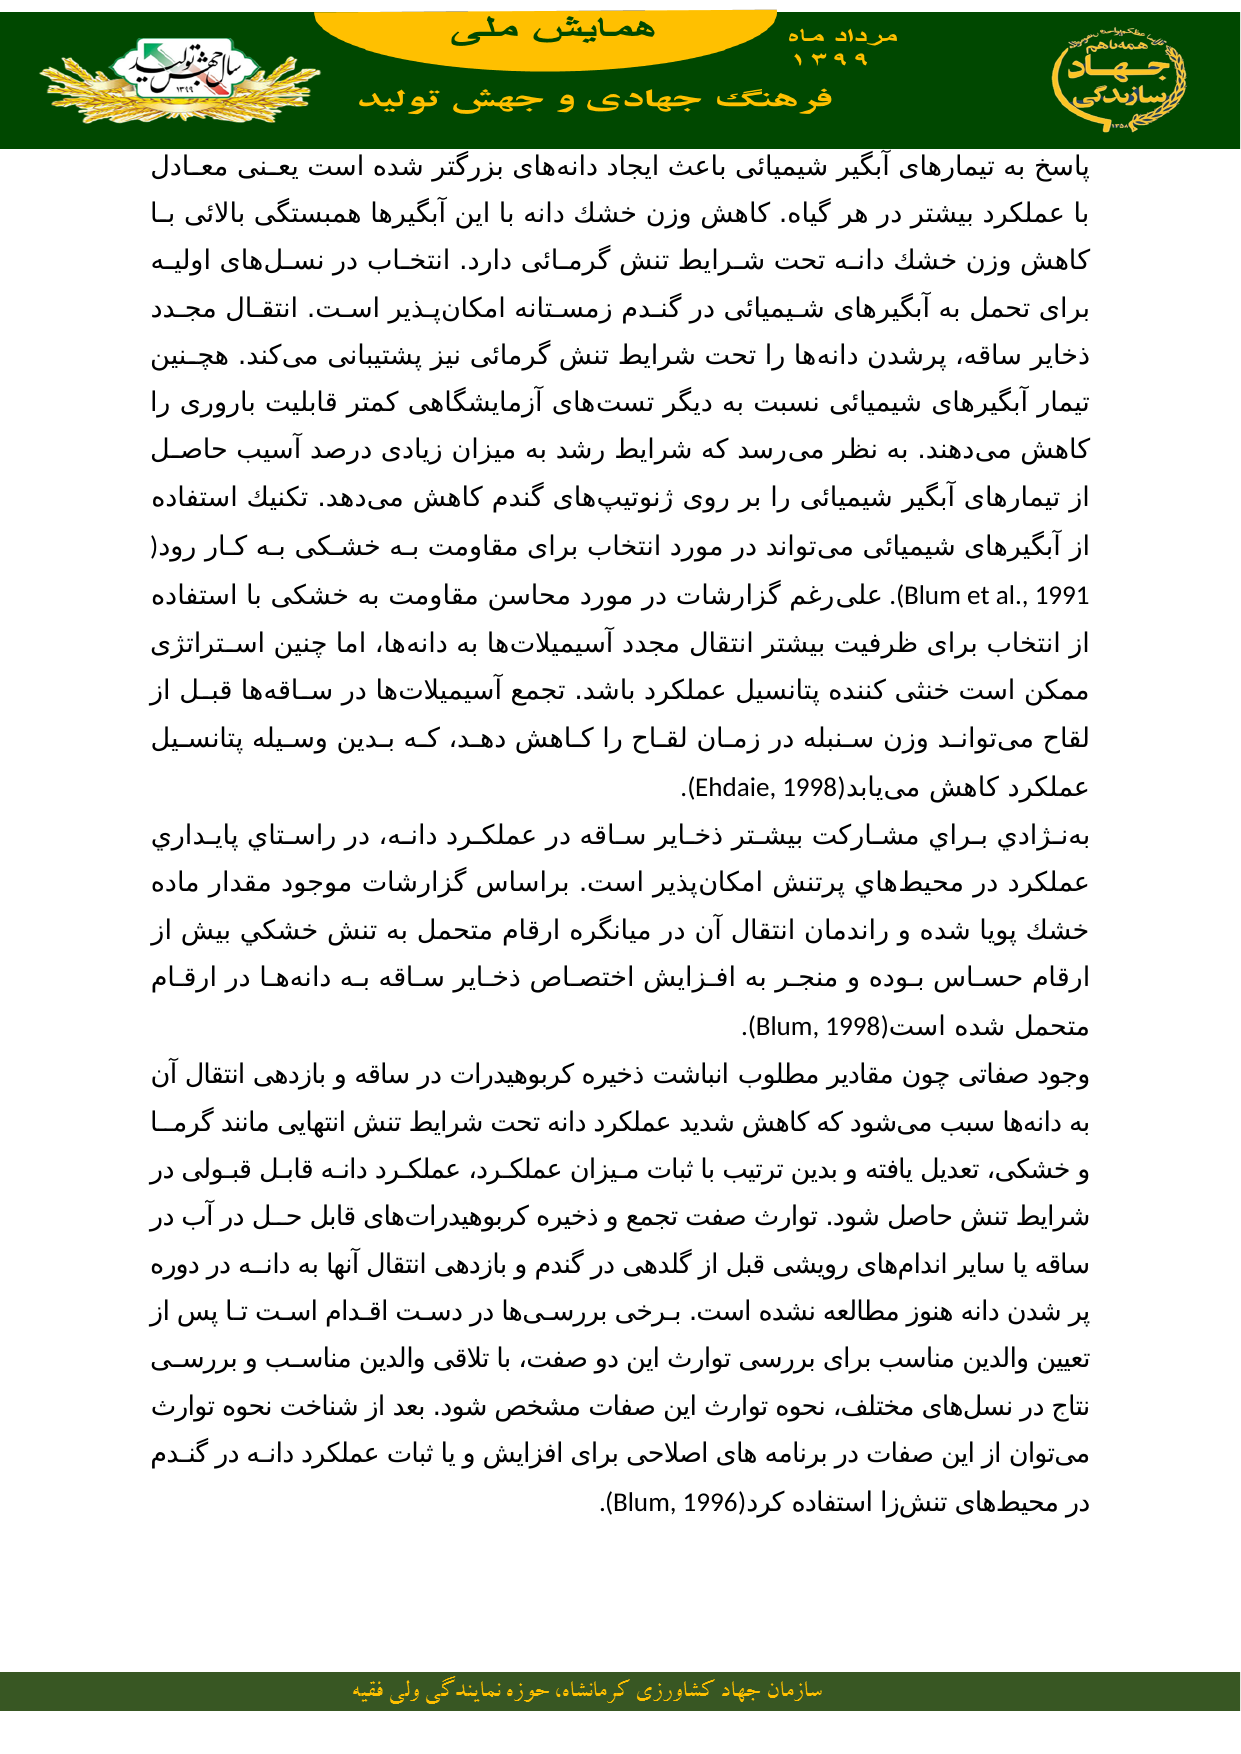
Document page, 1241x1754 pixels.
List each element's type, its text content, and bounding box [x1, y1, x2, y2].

text وجود صفاتی چون مقادیر مطلوب انباشت ذخیره کربوهیدرات در ساقه و بازدهی انتقال آن به دانه‌ها سبب می‌شود که کاهش شدید عملکرد دانه تحت شرایط تنش انتهایی مانند گرما و خشکی، تعدیل یافته و بدین ترتیب با ثبات میزان عملکرد، عملکرد دانه قابل قبولی در شرایط تنش حاصل شود. توارث صفت تجمع و ذخیره کربوهیدرات‌های قابل حل در آب در ساقه یا سایر اندام‌های رویشی قبل از گلدهی در گندم و بازدهی انتقال آنها به دانه در دوره پر شدن دانه هنوز مطالعه نشده است. برخی بررسی‌ها در دست اقدام است تا پس از تعیین والدین مناسب برای بررسی توارث این دو صفت، با تلاقی والدین مناسب و بررسی نتاج در نسل‌های مختلف، نحوه توارث این صفات مشخص شود. بعد از شناخت نحوه توارث می‌توان از این صفات در برنامه های اصلاحی برای افزایش و یا ثبات عملکرد دانه در گندم در محیط‌های تنش‌زا استفاده کرد(Blum, 1996). [150, 1059, 1090, 1518]
picture [0, 1667, 1241, 1726]
picture [0, 0, 1241, 149]
text به‌نژادي براي مشاركت بيشتر ذخاير ساقه در عملكرد دانه، در راستاي پايداري عملكرد در محيط‌هاي پرتنش امكان‌پذير است. براساس گزارشات موجود مقدار ماده خشك پويا شده و راندمان انتقال آن در ميانگره ارقام متحمل به تنش خشكي بيش از ارقام حساس بوده و منجر به افزايش اختصاص ذخاير ساقه به دانه‌ها در ارقام متحمل شده است(Blum, 1998). [150, 819, 1090, 1042]
